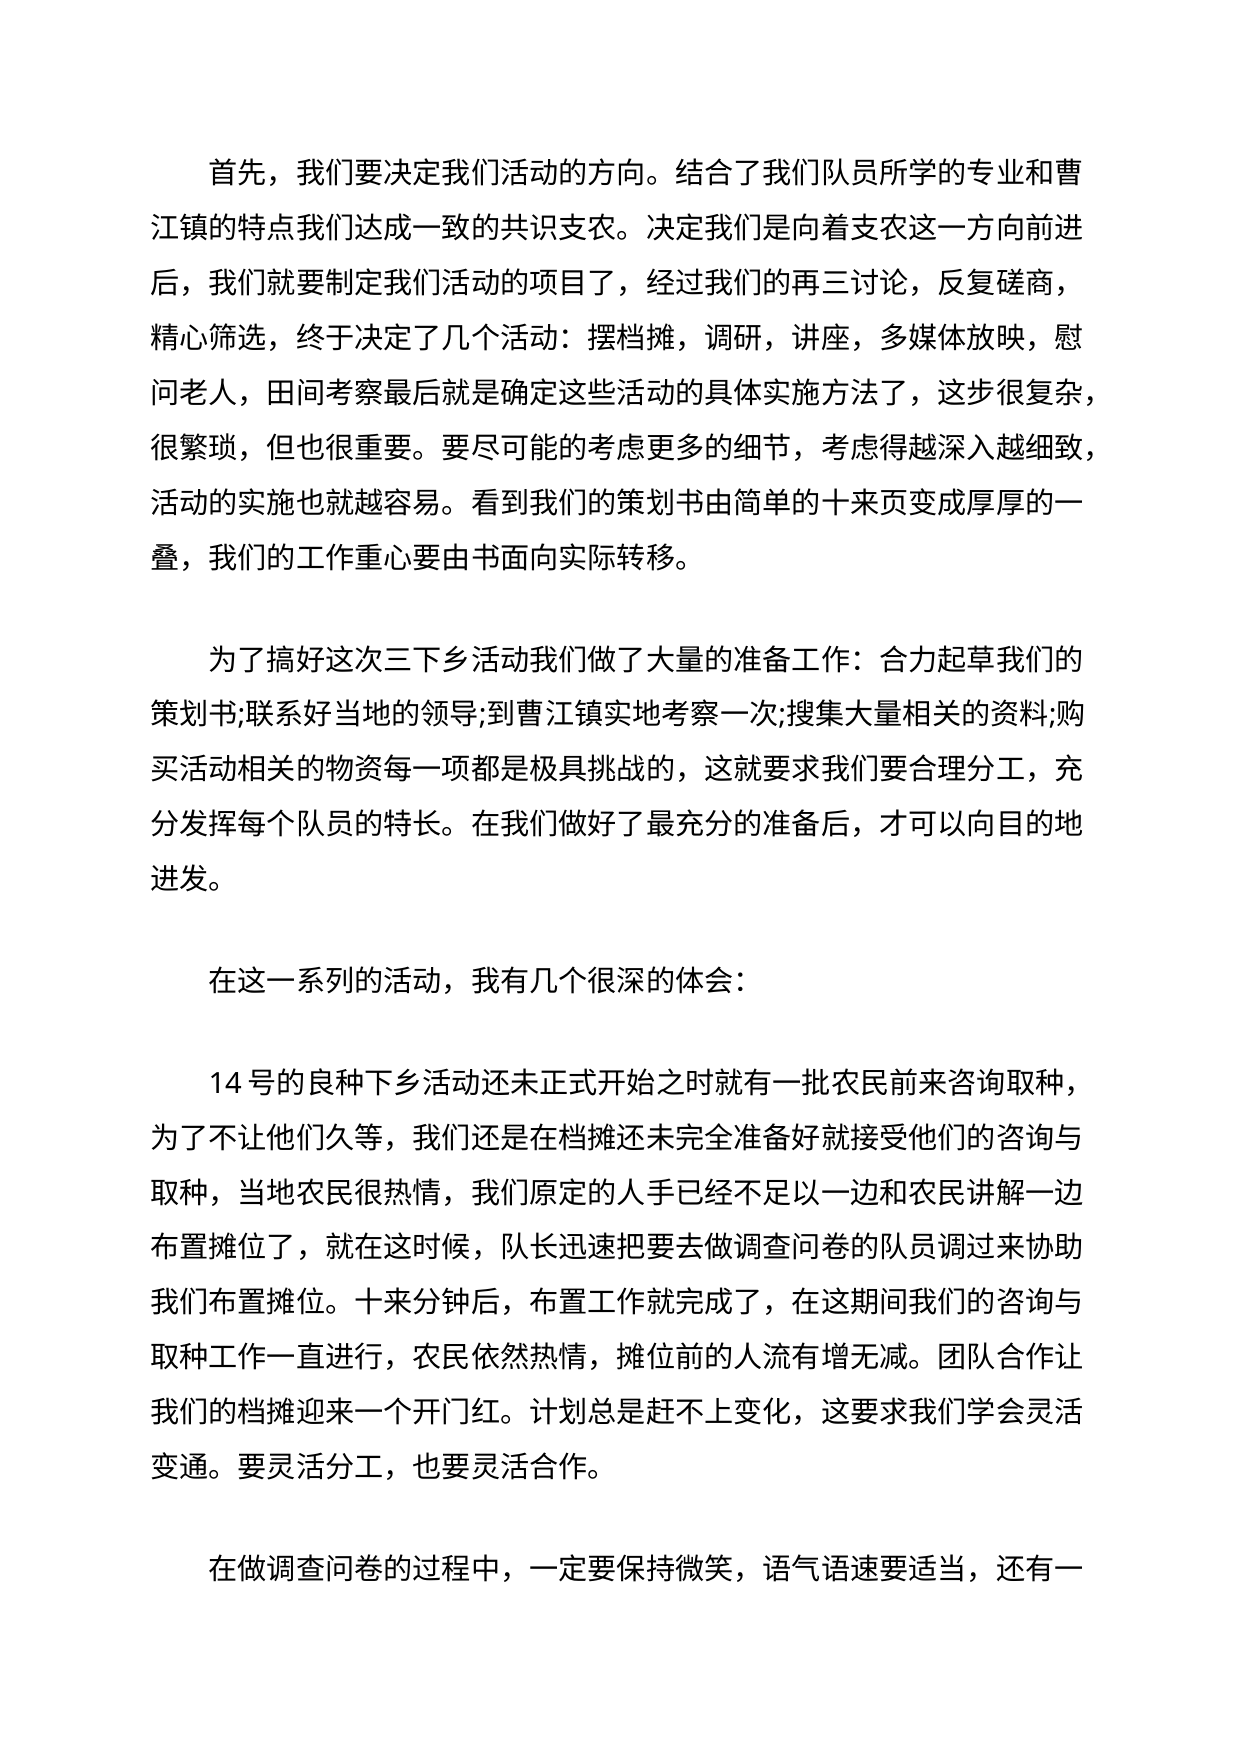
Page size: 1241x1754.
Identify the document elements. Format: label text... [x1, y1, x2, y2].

text 为了搞好这次三下乡活动我们做了大量的准备工作：合力起草我们的策划书;联系好当地的领导;到曹江镇实地考察一次;搜集大量相关的资料;购买活动相关的物资每一项都是极具挑战的，这就要求我们要合理分工，充分发挥每个队员的特长。在我们做好了最充分的准备后，才可以向目的地进发。 [150, 636, 1090, 898]
text 首先，我们要决定我们活动的方向。结合了我们队员所学的专业和曹江镇的特点我们达成一致的共识支农。决定我们是向着支农这一方向前进后，我们就要制定我们活动的项目了，经过我们的再三讨论，反复磋商，精心筛选，终于决定了几个活动：摆档摊，调研，讲座，多媒体放映，慰问老人，田间考察最后就是确定这些活动的具体实施方法了，这步很复杂，很繁琐，但也很重要。要尽可能的考虑更多的细节，考虑得越深入越细致，活动的实施也就越容易。看到我们的策划书由简单的十来页变成厚厚的一叠，我们的工作重心要由书面向实际转移。 [150, 150, 1090, 577]
text 14号的良种下乡活动还未正式开始之时就有一批农民前来咨询取种，为了不让他们久等，我们还是在档摊还未完全准备好就接受他们的咨询与取种，当地农民很热情，我们原定的人手已经不足以一边和农民讲解一边布置摊位了，就在这时候，队长迅速把要去做调查问卷的队员调过来协助我们布置摊位。十来分钟后，布置工作就完成了，在这期间我们的咨询与取种工作一直进行，农民依然热情，摊位前的人流有增无减。团队合作让我们的档摊迎来一个开门红。计划总是赶不上变化，这要求我们学会灵活变通。要灵活分工，也要灵活合作。 [150, 1059, 1090, 1486]
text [150, 1545, 1090, 1588]
text 在这一系列的活动，我有几个很深的体会： [150, 957, 1090, 1000]
